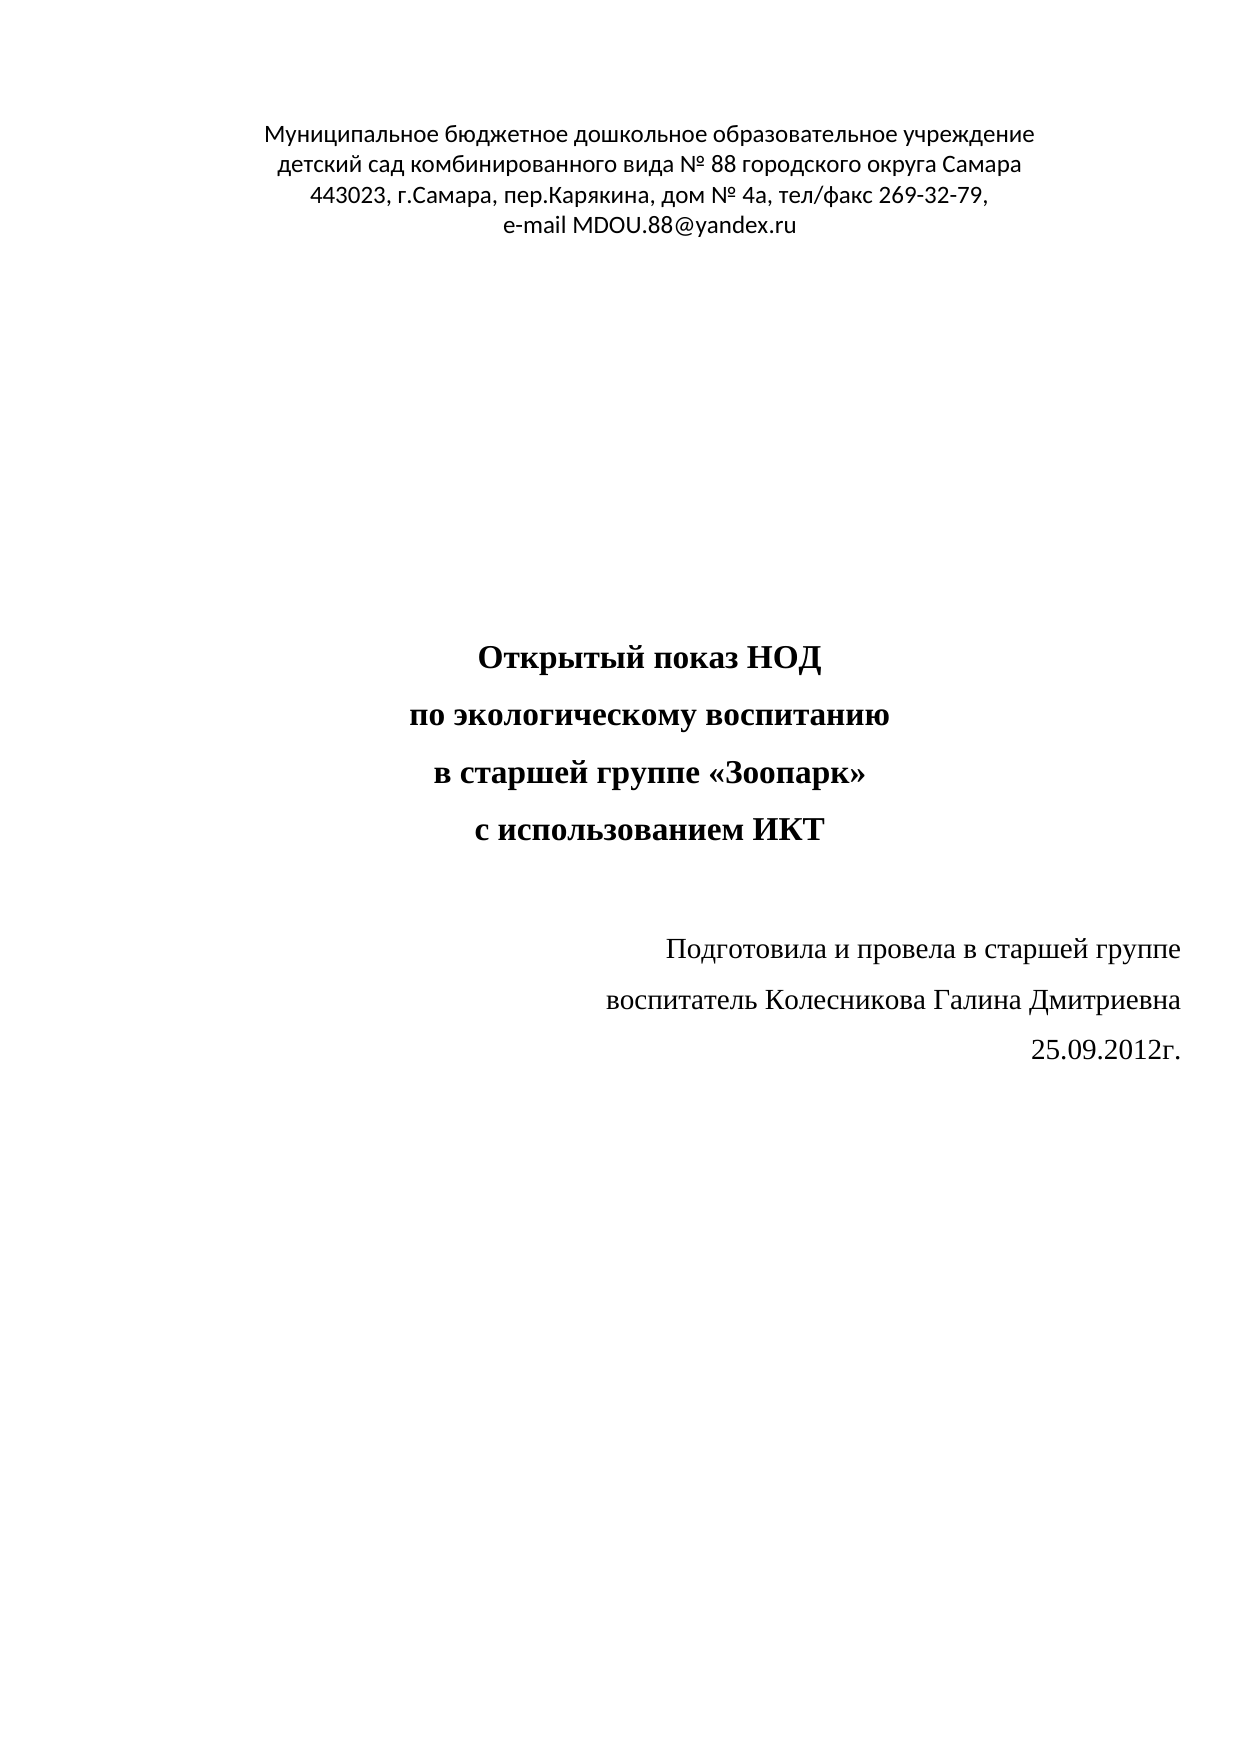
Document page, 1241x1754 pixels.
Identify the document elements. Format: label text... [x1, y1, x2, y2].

text с использованием ИКТ [118, 809, 1181, 848]
text 25.09.2012г. [118, 1032, 1181, 1066]
text в старшей группе «Зоопарк» [118, 752, 1181, 790]
text e-mail MDOU.88@yandex.ru [118, 210, 1181, 240]
text воспитатель Колесникова Галина Дмитриевна [118, 982, 1181, 1015]
text по экологическому воспитанию [118, 694, 1181, 733]
text Муниципальное бюджетное дошкольное образовательное учреждение [118, 118, 1181, 149]
text 443023, г.Самара, пер.Карякина, дом № 4а, тел/факс 269-32-79, [118, 179, 1181, 210]
text детский сад комбинированного вида № 88 городского округа Самара [118, 149, 1181, 179]
text Подготовила и провела в старшей группе [118, 932, 1181, 965]
text Открытый показ НОД [118, 637, 1181, 675]
